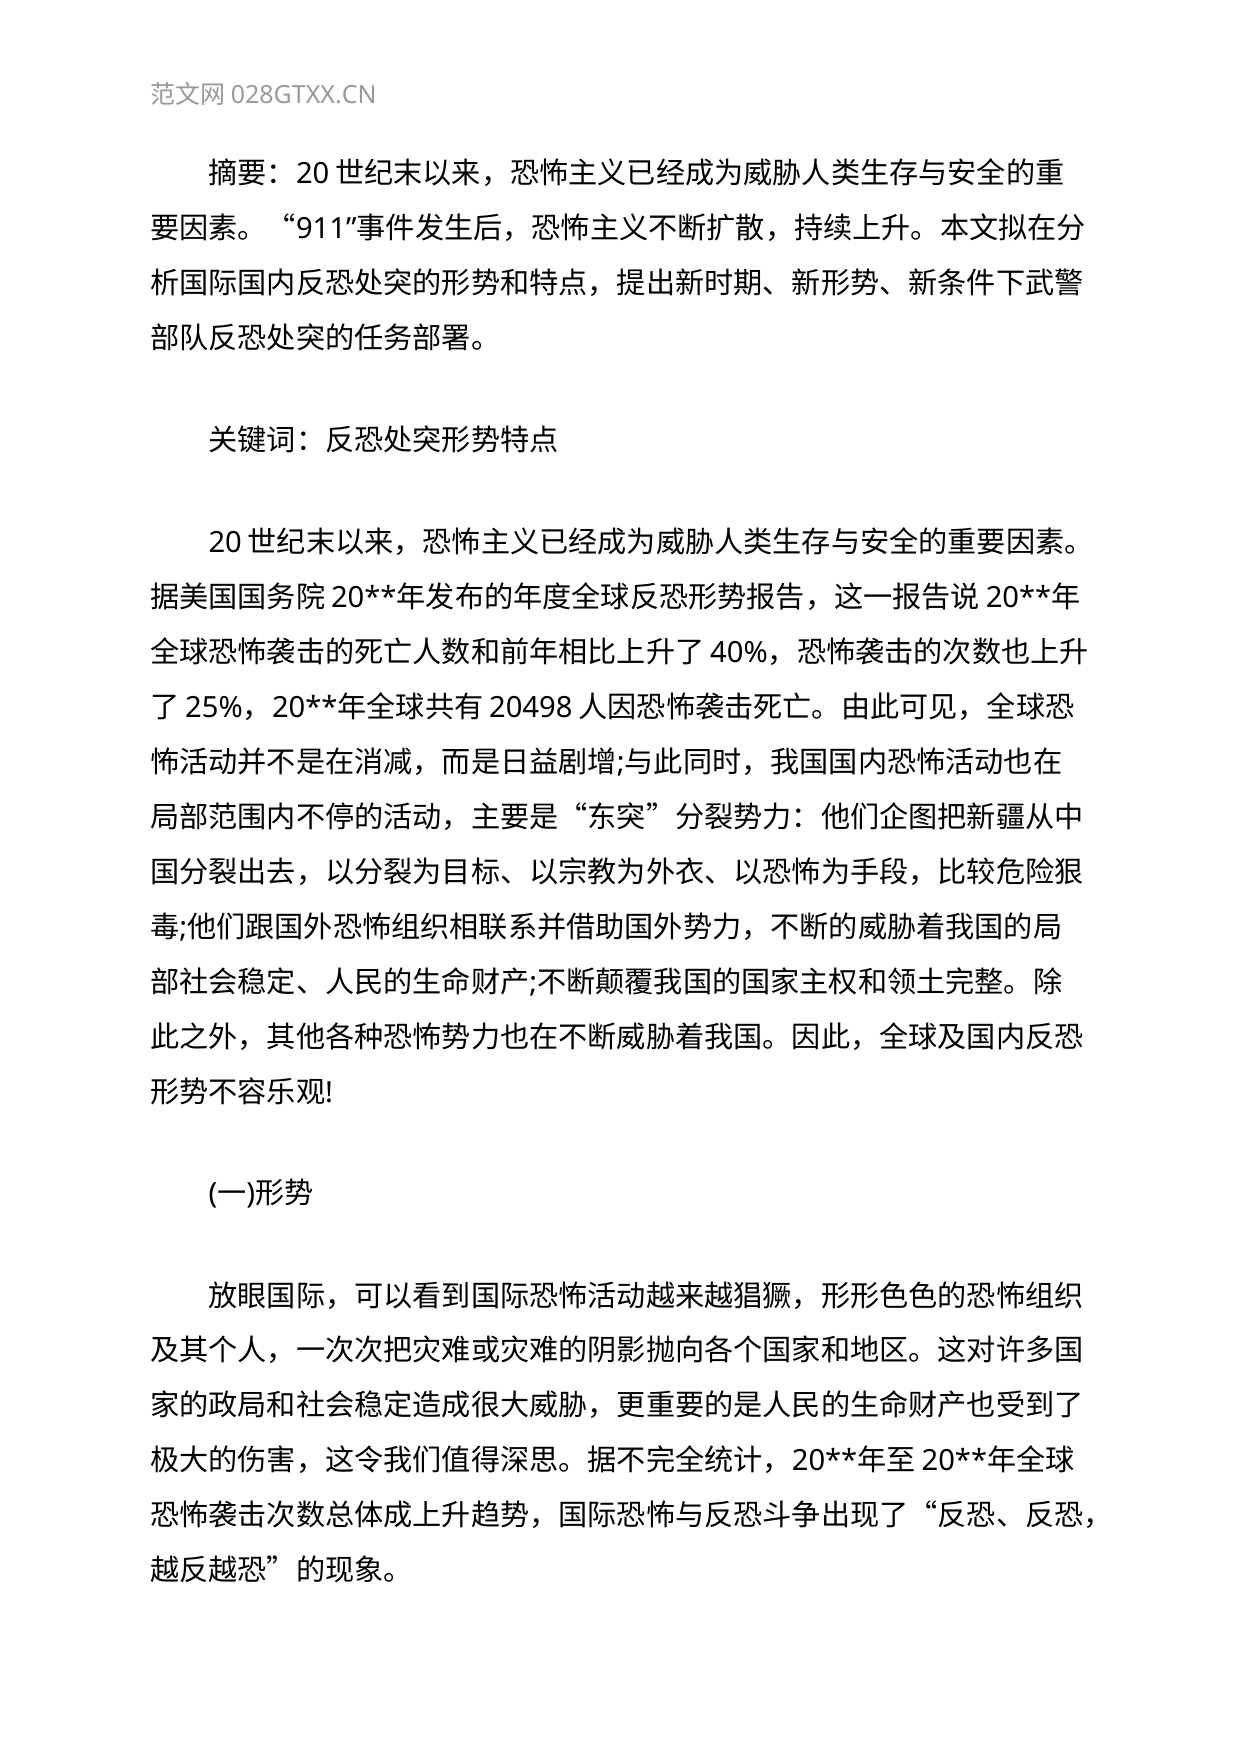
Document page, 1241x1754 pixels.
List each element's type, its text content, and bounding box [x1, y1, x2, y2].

text 摘要：20世纪末以来，恐怖主义已经成为威胁人类生存与安全的重要因素。“911”事件发生后，恐怖主义不断扩散，持续上升。本文拟在分析国际国内反恐处突的形势和特点，提出新时期、新形势、新条件下武警部队反恐处突的任务部署。 [150, 150, 1090, 357]
text (一)形势 [150, 1170, 1090, 1212]
text 关键词：反恐处突形势特点 [150, 417, 1090, 459]
text 20世纪末以来，恐怖主义已经成为威胁人类生存与安全的重要因素。据美国国务院20**年发布的年度全球反恐形势报告，这一报告说20**年全球恐怖袭击的死亡人数和前年相比上升了40%，恐怖袭击的次数也上升了25%，20**年全球共有20498人因恐怖袭击死亡。由此可见，全球恐怖活动并不是在消减，而是日益剧增;与此同时，我国国内恐怖活动也在局部范围内不停的活动，主要是“东突”分裂势力：他们企图把新疆从中国分裂出去，以分裂为目标、以宗教为外衣、以恐怖为手段，比较危险狠毒;他们跟国外恐怖组织相联系并借助国外势力，不断的威胁着我国的局部社会稳定、人民的生命财产;不断颠覆我国的国家主权和领土完整。除此之外，其他各种恐怖势力也在不断威胁着我国。因此，全球及国内反恐形势不容乐观! [150, 518, 1090, 1111]
text 放眼国际，可以看到国际恐怖活动越来越猖獗，形形色色的恐怖组织及其个人，一次次把灾难或灾难的阴影抛向各个国家和地区。这对许多国家的政局和社会稳定造成很大威胁，更重要的是人民的生命财产也受到了极大的伤害，这令我们值得深思。据不完全统计，20**年至20**年全球恐怖袭击次数总体成上升趋势，国际恐怖与反恐斗争出现了“反恐、反恐，越反越恐”的现象。 [150, 1272, 1090, 1589]
